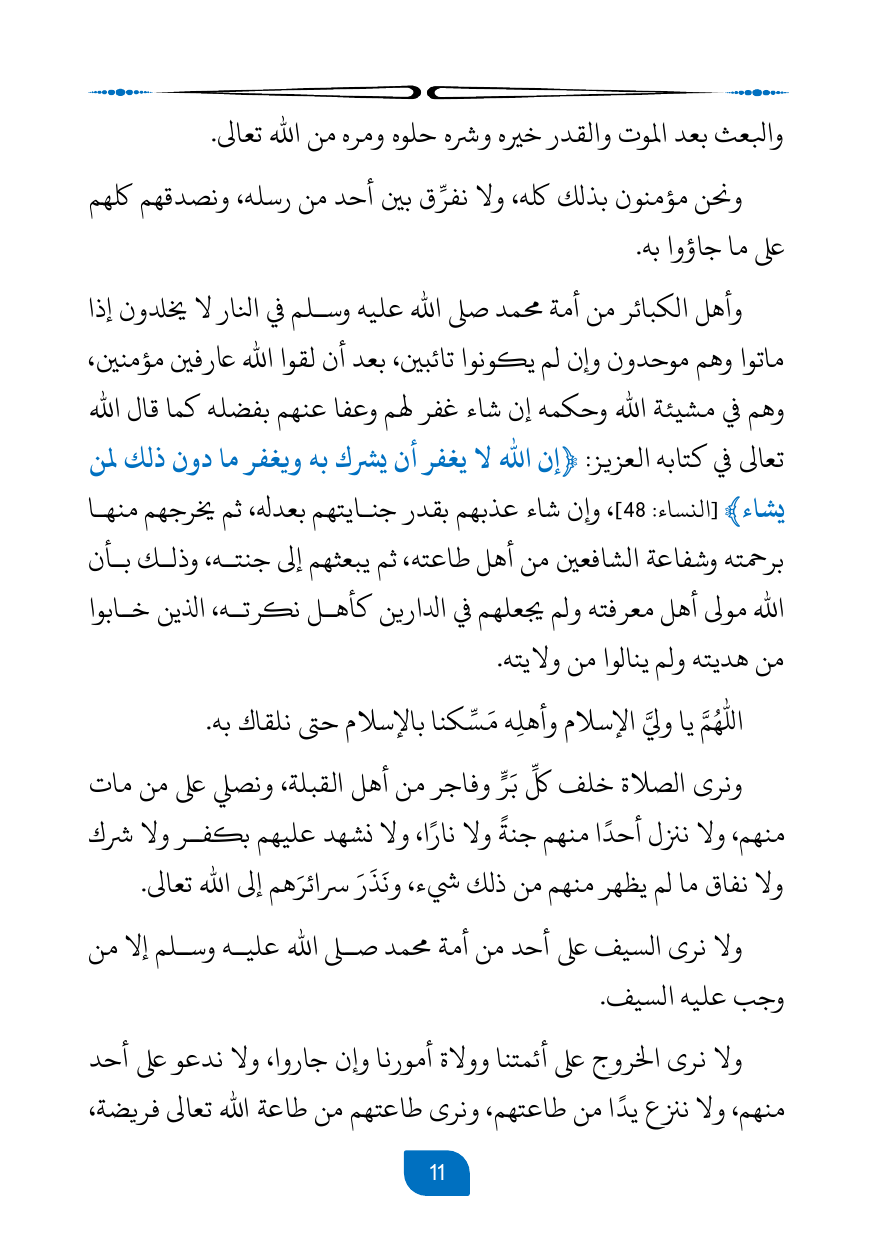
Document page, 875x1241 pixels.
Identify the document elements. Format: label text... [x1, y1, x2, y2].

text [89, 1028, 785, 1128]
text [89, 103, 785, 153]
text اللهم يا وليَّ الإسلام وأهلِه مَسِّكنا بالإسلام حتى نلقاك به. [89, 690, 785, 740]
text ولا نرى السيف على أحد من أمة محمد صلى الله عليه وسلم إلا من وجب عليه السيف. [89, 915, 785, 1015]
text ونرى الصلاة خلف كلِّ بَرٍّ وفاجر من أهل القبلة، ونصلي على من مات منهم، ولا ننزل أحدًا منهم جنةً ولا نارًا، ولا نشهد عليهم بكفر ولا شرك ولا نفاق ما لم يظهر منهم من ذلك شيء، ونَذَرَ سرائرَهم إلى الله تعالى. [89, 753, 785, 903]
text ونحن مؤمنون بذلك كله، ولا نفرِّق بين أحد من رسله، ونصدقهم كلهم على ما جاؤوا به. [89, 165, 785, 265]
picture [88, 79, 789, 107]
text وأهل الكبائر من أمة محمد صلى الله عليه وسلم في النار لا يخلدون إذا ماتوا وهم موحدون وإن لم يكونوا تائبين، بعد أن لقوا الله عارفين مؤمنين، وهم في مشيئة الله وحكمه إن شاء غفر لهم وعفا عنهم بفضله كما قال الله تعالى في كتابه العزيز: ﴿إن الله لا يغفر أن يشرك به ويغفر ما دون ذلك لمن يشاء﴾ [النساء: 48]، وإن شاء عذبهم بقدر جنايتهم بعدله، ثم يخرجهم منها برحمته وشفاعة الشافعين من أهل طاعته، ثم يبعثهم إلى جنته، وذلك بأن الله مولى أهل معرفته ولم يجعلهم في الدارين كأهل نكرته، الذين خابوا من هديته ولم ينالوا من ولايته. [89, 278, 785, 678]
